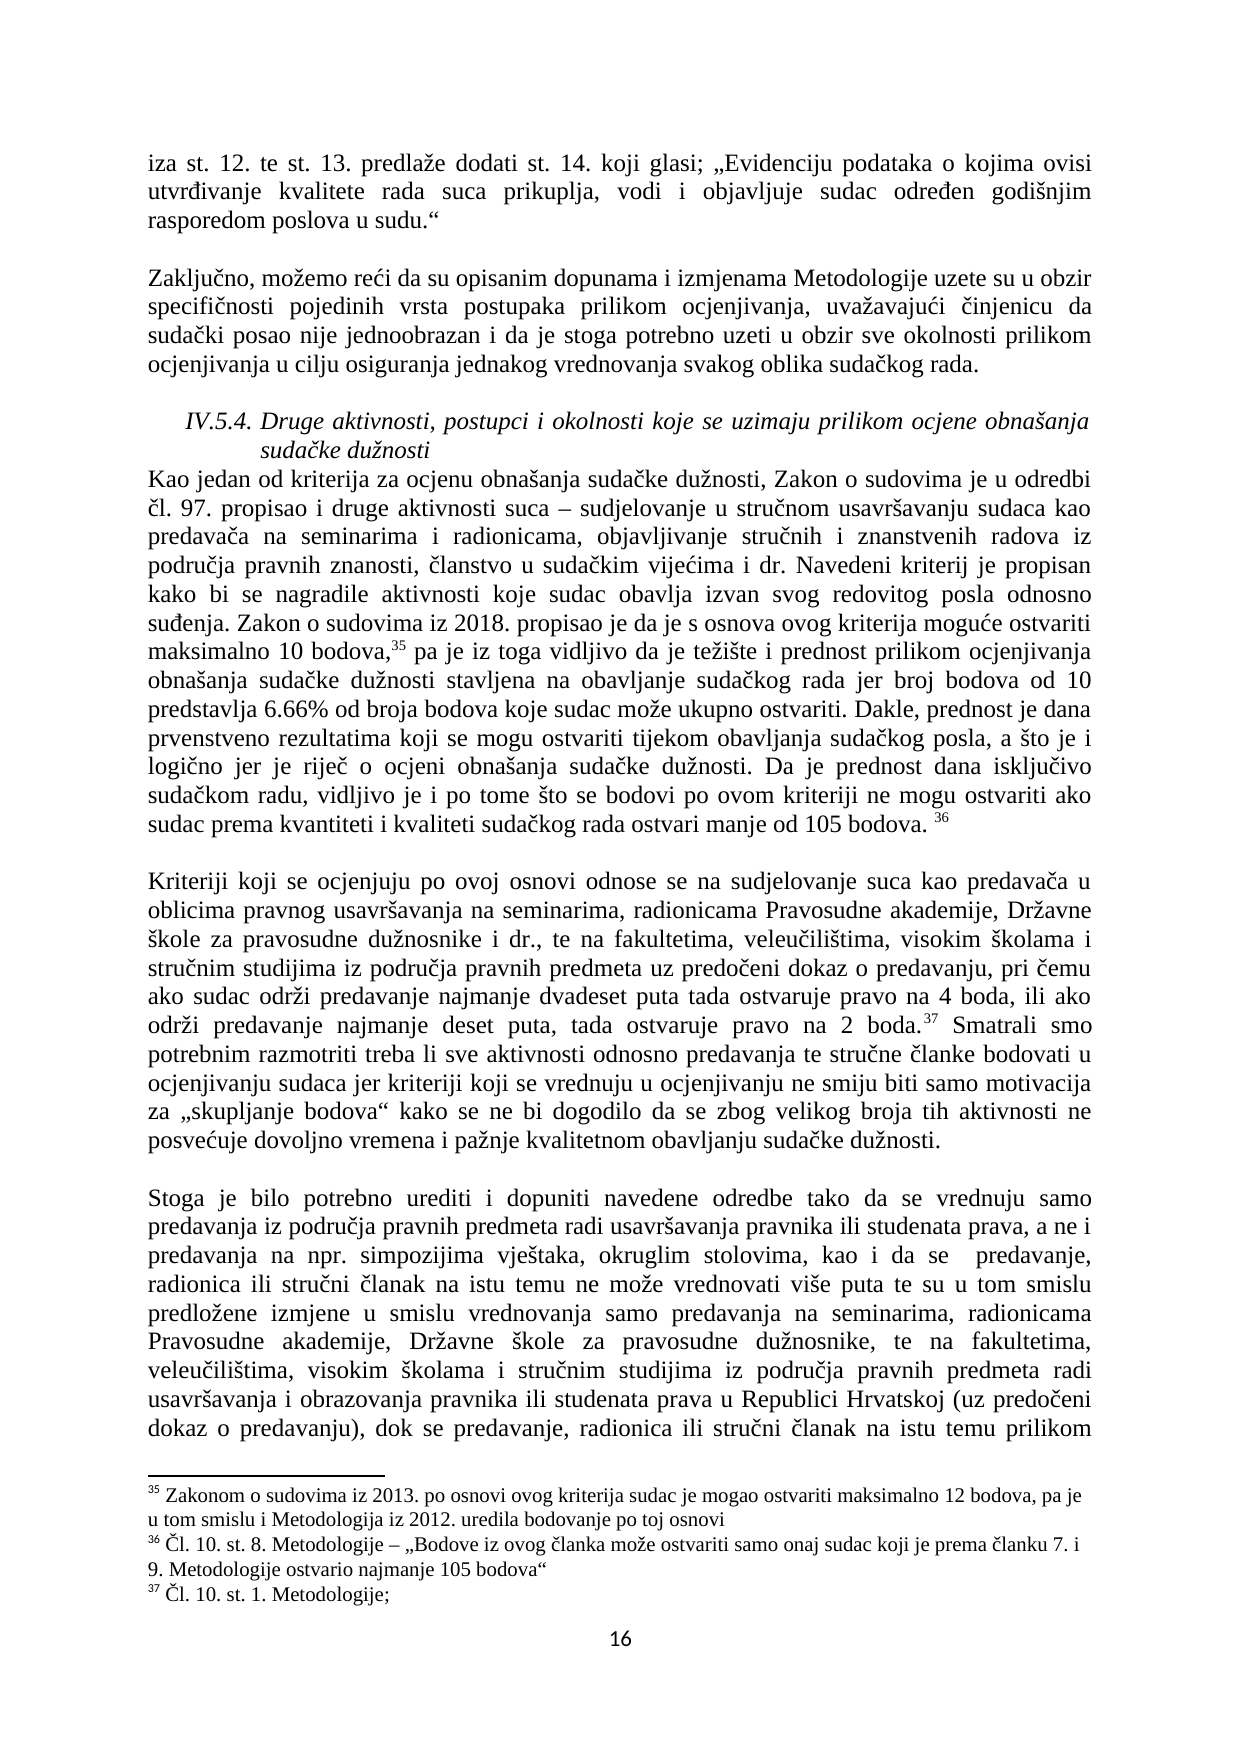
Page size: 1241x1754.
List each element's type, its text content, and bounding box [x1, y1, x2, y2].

text Kriteriji koji se ocjenjuju po ovoj osnovi odnose se na sudjelovanje suca kao predavača u oblicima pravnog usavršavanja na seminarima, radionicama Pravosudne akademije, Državne škole za pravosudne dužnosnike i dr., te na fakultetima, veleučilištima, visokim školama i stručnim studijima iz područja pravnih predmeta uz predočeni dokaz o predavanju, pri čemu ako sudac održi predavanje najmanje dvadeset puta tada ostvaruje pravo na 4 boda, ili ako održi predavanje najmanje deset puta, tada ostvaruje pravo na 2 boda. Smatrali smo potrebnim razmotriti treba li sve aktivnosti odnosno predavanja te stručne članke bodovati u ocjenjivanju sudaca jer kriteriji koji se vrednuju u ocjenjivanju ne smiju biti samo motivacija za „skupljanje bodova“ kako se ne bi dogodilo da se zbog velikog broja tih aktivnosti ne posvećuje dovoljno vremena i pažnje kvalitetnom obavljanju sudačke dužnosti. [148, 866, 1093, 1154]
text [148, 1183, 1093, 1441]
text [148, 148, 1093, 234]
text Zaključno, možemo reći da su opisanim dopunama i izmjenama Metodologije uzete su u obzir specifičnosti pojedinih vrsta postupaka prilikom ocjenjivanja, uvažavajući činjenicu da sudački posao nije jednoobrazan i da je stoga potrebno uzeti u obzir sve okolnosti prilikom ocjenjivanja u cilju osiguranja jednakog vrednovanja svakog oblika sudačkog rada. [148, 263, 1093, 378]
list Druge aktivnosti, postupci i okolnosti koje se uzimaju prilikom ocjene obnašanja sudačke dužnosti [185, 406, 1093, 464]
text Kao jedan od kriterija za ocjenu obnašanja sudačke dužnosti, Zakon o sudovima je u odredbi čl. 97. propisao i druge aktivnosti suca – sudjelovanje u stručnom usavršavanju sudaca kao predavača na seminarima i radionicama, objavljivanje stručnih i znanstvenih radova iz područja pravnih znanosti, članstvo u sudačkim vijećima i dr. Navedeni kriterij je propisan kako bi se nagradile aktivnosti koje sudac obavlja izvan svog redovitog posla odnosno suđenja. Zakon o sudovima iz 2018. propisao je da je s osnova ovog kriterija moguće ostvariti maksimalno 10 bodova, pa je iz toga vidljivo da je težište i prednost prilikom ocjenjivanja obnašanja sudačke dužnosti stavljena na obavljanje sudačkog rada jer broj bodova od 10 predstavlja 6.66% od broja bodova koje sudac može ukupno ostvariti. Dakle, prednost je dana prvenstveno rezultatima koji se mogu ostvariti tijekom obavljanja sudačkog posla, a što je i logično jer je riječ o ocjeni obnašanja sudačke dužnosti. Da je prednost dana isključivo sudačkom radu, vidljivo je i po tome što se bodovi po ovom kriteriji ne mogu ostvariti ako sudac prema kvantiteti i kvaliteti sudačkog rada ostvari manje od 105 bodova. [148, 464, 1093, 838]
